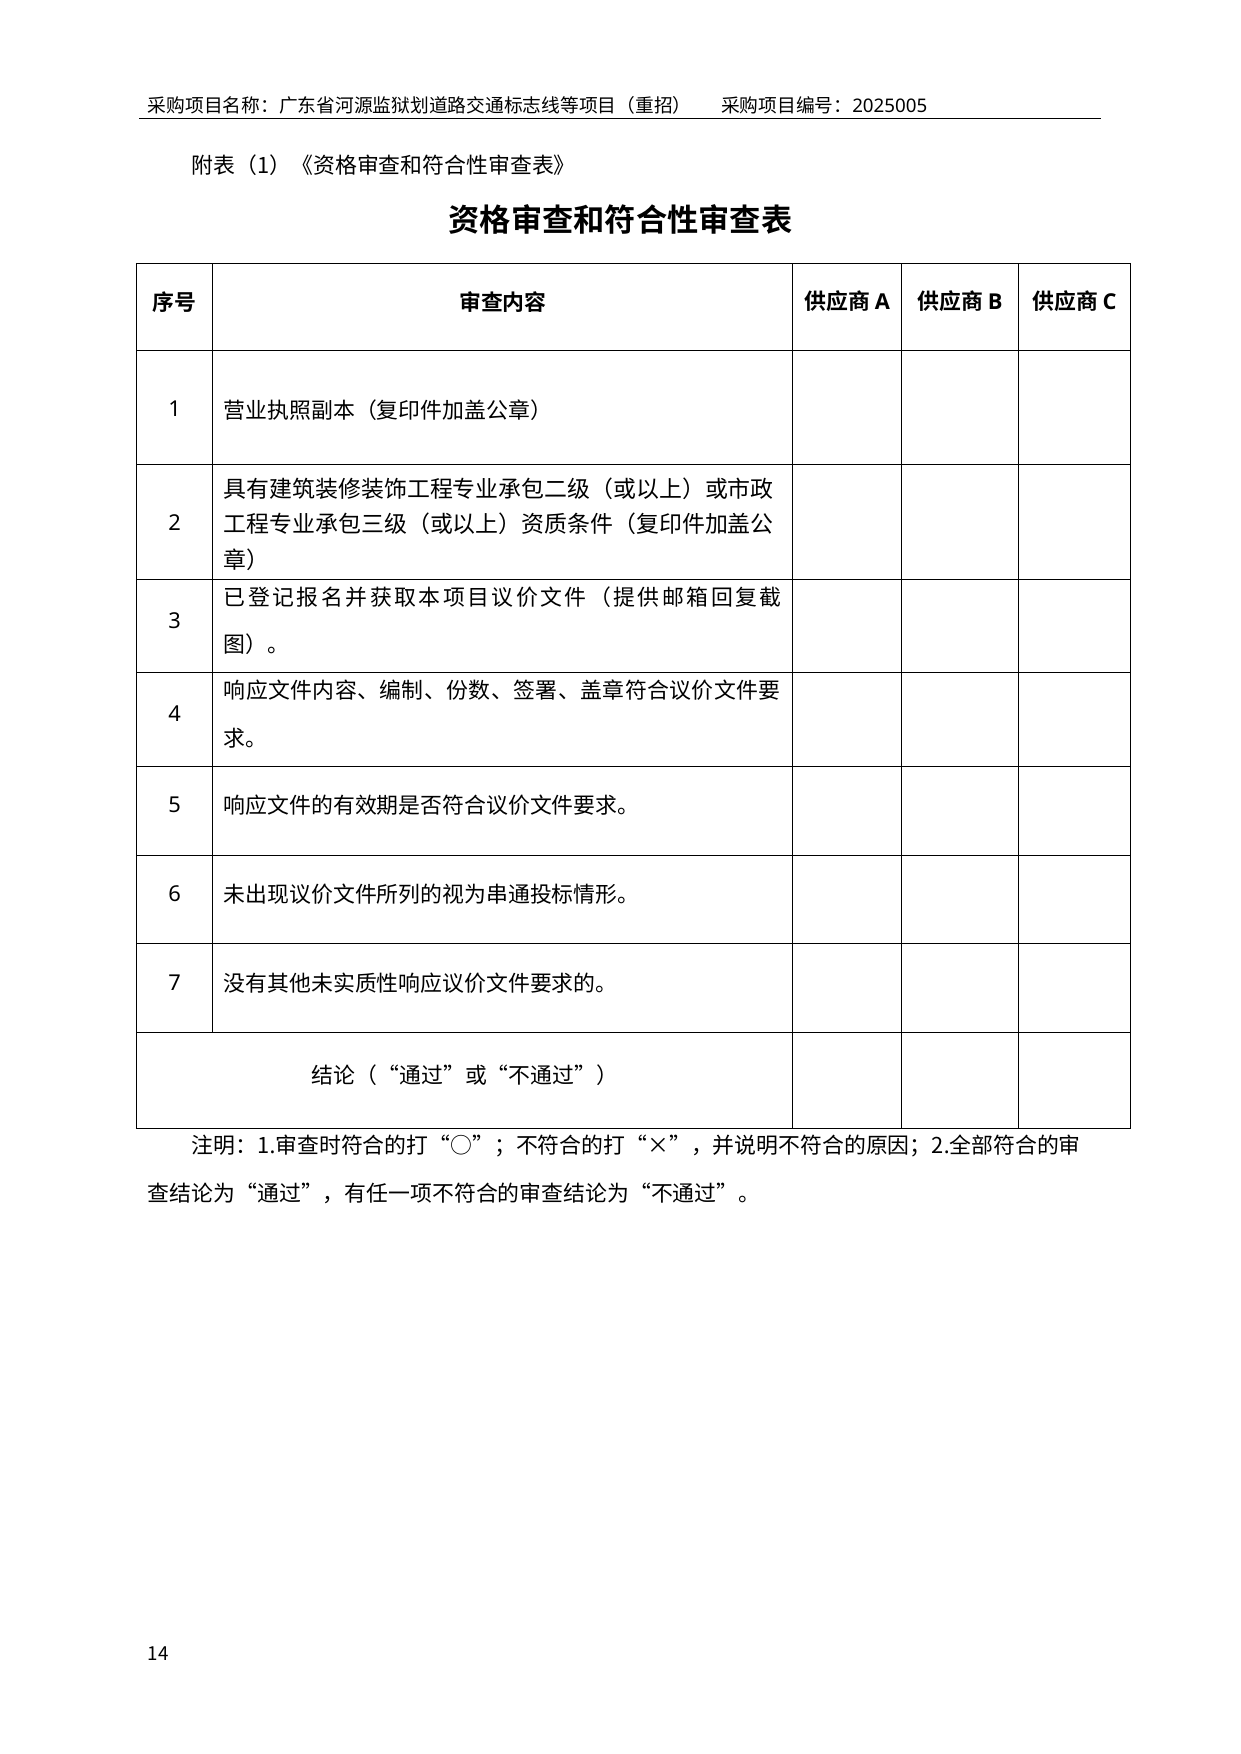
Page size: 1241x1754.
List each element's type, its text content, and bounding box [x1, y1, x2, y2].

table_cell [902, 944, 1018, 1032]
table_header 供应商B [902, 264, 1018, 350]
text 附表（1）《资格审查和符合性审查表》 [148, 148, 1093, 179]
table_cell 没有其他未实质性响应议价文件要求的。 [213, 944, 792, 1032]
table_cell 1 [137, 351, 212, 464]
table_cell [902, 465, 1018, 579]
table_cell 已登记报名并获取本项目议价文件（提供邮箱回复截图）。 [213, 580, 792, 672]
table_cell [793, 767, 901, 854]
table_cell [902, 1033, 1018, 1127]
table_cell [793, 673, 901, 766]
table_cell [902, 351, 1018, 464]
table_cell 具有建筑装修装饰工程专业承包二级（或以上）或市政工程专业承包三级（或以上）资质条件（复印件加盖公章） [213, 465, 792, 579]
table_cell [902, 673, 1018, 766]
table_cell 响应文件的有效期是否符合议价文件要求。 [213, 767, 792, 854]
table_cell [793, 1033, 901, 1127]
text 资格审查和符合性审查表 [148, 195, 1093, 240]
table_cell [902, 856, 1018, 943]
table_cell 2 [137, 465, 212, 579]
table_cell [1019, 351, 1130, 464]
table_cell 6 [137, 856, 212, 943]
table_cell [793, 856, 901, 943]
table_cell [793, 465, 901, 579]
table_cell [1019, 673, 1130, 766]
table_cell [793, 351, 901, 464]
table_header 序号 [137, 264, 212, 350]
table_cell [902, 580, 1018, 672]
table_cell 3 [137, 580, 212, 672]
table_header 供应商C [1019, 264, 1130, 350]
table_cell [1019, 856, 1130, 943]
table_header 审查内容 [213, 264, 792, 350]
table_cell [1019, 767, 1130, 854]
table_cell 7 [137, 944, 212, 1032]
table_cell 4 [137, 673, 212, 766]
table_cell 营业执照副本（复印件加盖公章） [213, 351, 792, 464]
table_cell [1019, 580, 1130, 672]
table_cell [902, 767, 1018, 854]
table_cell [1019, 944, 1130, 1032]
table_cell 未出现议价文件所列的视为串通投标情形。 [213, 856, 792, 943]
table_cell 响应文件内容、编制、份数、签署、盖章符合议价文件要求。 [213, 673, 792, 766]
table_cell [1019, 465, 1130, 579]
table_cell [793, 580, 901, 672]
text 注明：1.审查时符合的打“○”；不符合的打“×”，并说明不符合的原因；2.全部符合的审查结论为“通过”，有任一项不符合的审查结论为“不通过”。 [148, 1129, 1093, 1208]
table_cell 5 [137, 767, 212, 854]
table_cell 结论（“通过”或“不通过”） [137, 1033, 792, 1127]
table_cell [793, 944, 901, 1032]
table_cell [1019, 1033, 1130, 1127]
table_header 供应商A [793, 264, 901, 350]
